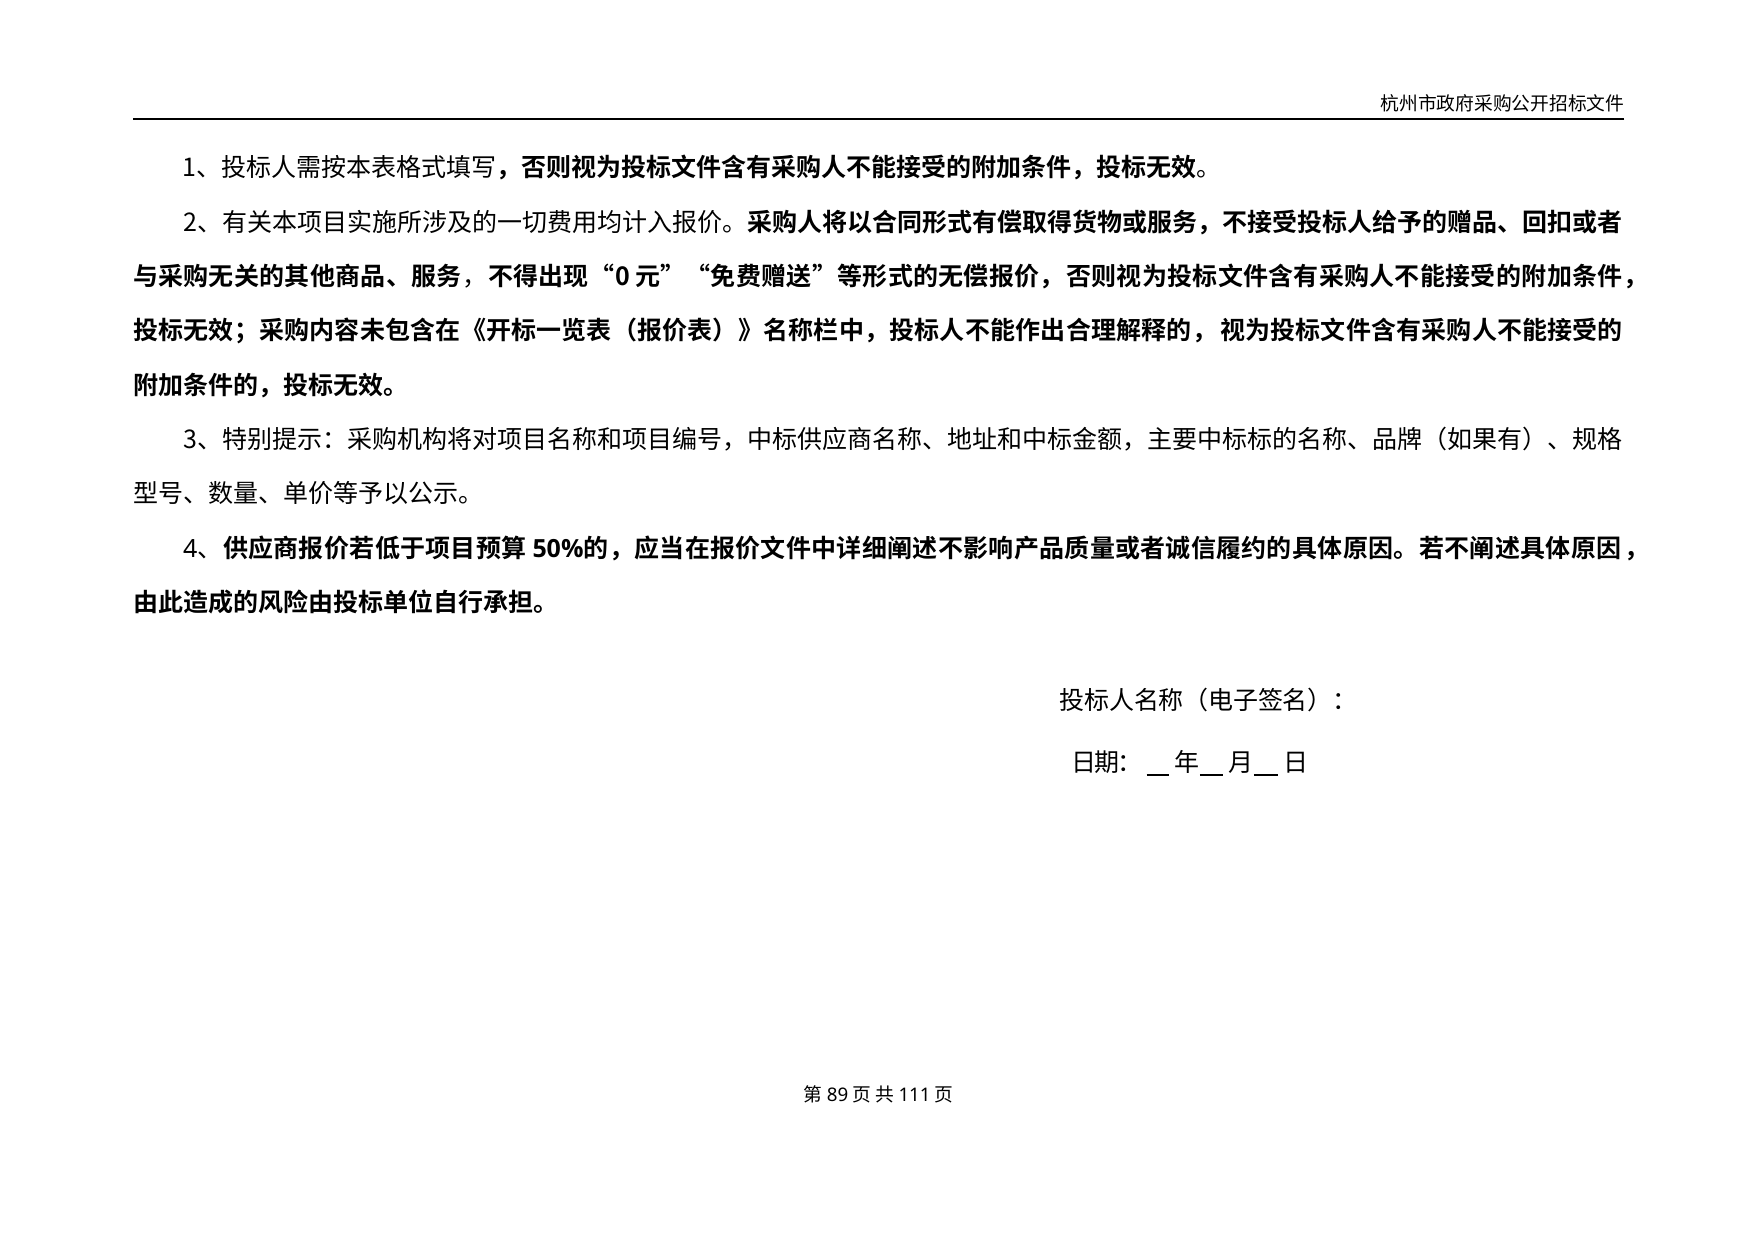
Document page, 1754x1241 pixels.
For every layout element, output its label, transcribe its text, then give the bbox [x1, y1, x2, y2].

text 4、供应商报价若低于项目预算50%的，应当在报价文件中详细阐述不影响产品质量或者诚信履约的具体原因。若不阐述具体原因，由此造成的风险由投标单位自行承担。 [133, 528, 1624, 619]
text 日期： 年 月 日 [1071, 745, 1624, 778]
text 投标人名称（电子签名）： [1059, 696, 1624, 745]
text 2、有关本项目实施所涉及的一切费用均计入报价。采购人将以合同形式有偿取得货物或服务，不接受投标人给予的赠品、回扣或者与采购无关的其他商品、服务，不得出现“0元”“免费赠送”等形式的无偿报价，否则视为投标文件含有采购人不能接受的附加条件，投标无效；采购内容未包含在《开标一览表（报价表）》名称栏中，投标人不能作出合理解释的，视为投标文件含有采购人不能接受的附加条件的，投标无效。 [133, 202, 1624, 401]
text 1、投标人需按本表格式填写，否则视为投标文件含有采购人不能接受的附加条件，投标无效。 [133, 148, 1624, 184]
text 3、特别提示：采购机构将对项目名称和项目编号，中标供应商名称、地址和中标金额，主要中标标的名称、品牌（如果有）、规格型号、数量、单价等予以公示。 [133, 419, 1624, 510]
